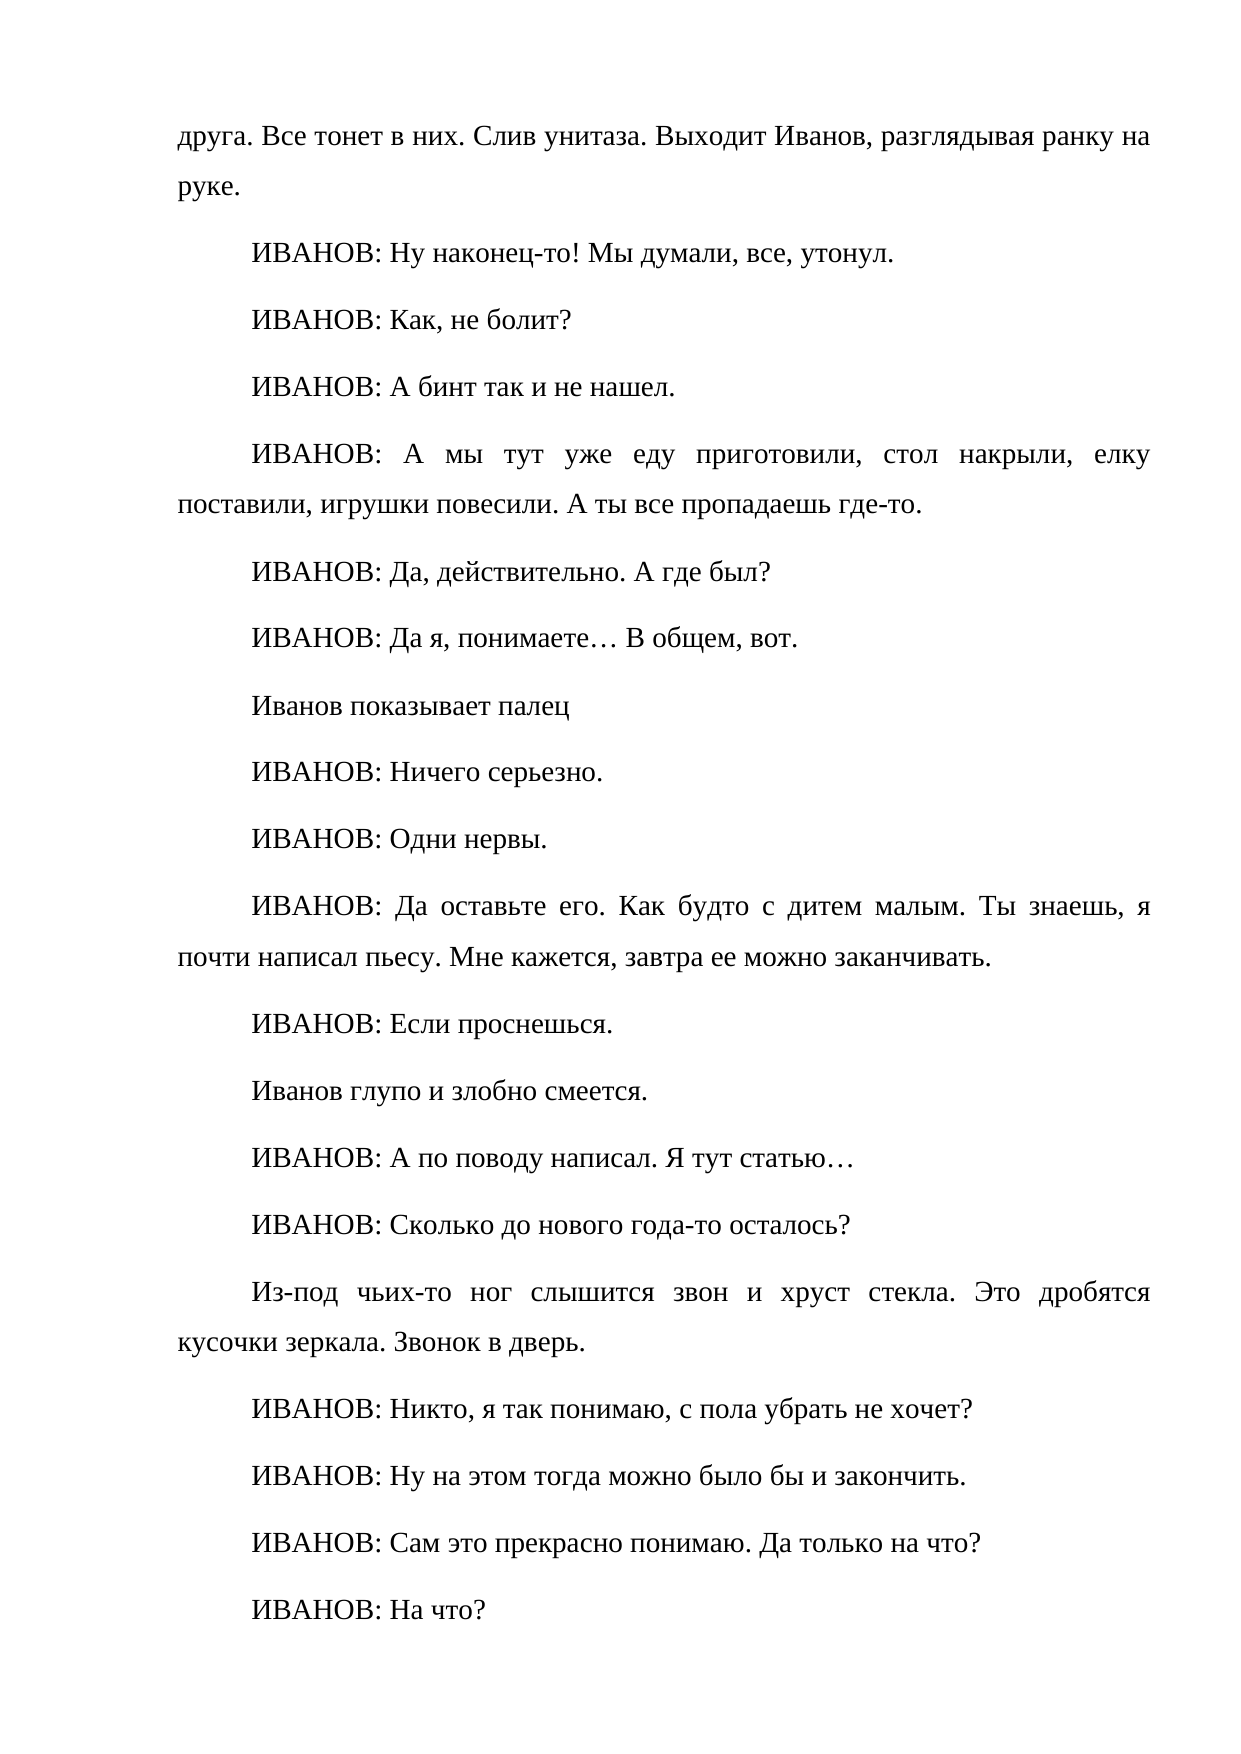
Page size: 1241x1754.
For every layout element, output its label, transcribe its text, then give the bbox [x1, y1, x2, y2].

text ИВАНОВ: Как, не болит? [177, 302, 1152, 336]
text ИВАНОВ: Ну наконец-то! Мы думали, все, утонул. [177, 235, 1152, 269]
text ИВАНОВ: Ну на этом тогда можно было бы и закончить. [177, 1458, 1152, 1492]
text ИВАНОВ: Да я, понимаете… В общем, вот. [177, 621, 1152, 654]
text Иванов глупо и злобно смеется. [177, 1073, 1152, 1106]
text Иванов показывает палец [177, 688, 1152, 721]
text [177, 118, 1152, 202]
text ИВАНОВ: На что? [177, 1592, 1152, 1626]
text ИВАНОВ: Сколько до нового года-то осталось? [177, 1207, 1152, 1240]
text Из-под чьих-то ног слышится звон и хруст стекла. Это дробятся кусочки зеркала. Звонок в дверь. [177, 1274, 1152, 1358]
text ИВАНОВ: А по поводу написал. Я тут статью… [177, 1140, 1152, 1173]
text ИВАНОВ: Ничего серьезно. [177, 754, 1152, 788]
text ИВАНОВ: Одни нервы. [177, 822, 1152, 855]
text ИВАНОВ: А мы тут уже еду приготовили, стол накрыли, елку поставили, игрушки повесили. А ты все пропадаешь где-то. [177, 436, 1152, 520]
text ИВАНОВ: А бинт так и не нашел. [177, 369, 1152, 403]
text ИВАНОВ: Да оставьте его. Как будто с дитем малым. Ты знаешь, я почти написал пьесу. Мне кажется, завтра ее можно заканчивать. [177, 888, 1152, 972]
text ИВАНОВ: Никто, я так понимаю, с пола убрать не хочет? [177, 1391, 1152, 1424]
text ИВАНОВ: Если проснешься. [177, 1006, 1152, 1039]
text ИВАНОВ: Да, действительно. А где был? [177, 554, 1152, 587]
text ИВАНОВ: Сам это прекрасно понимаю. Да только на что? [177, 1525, 1152, 1558]
